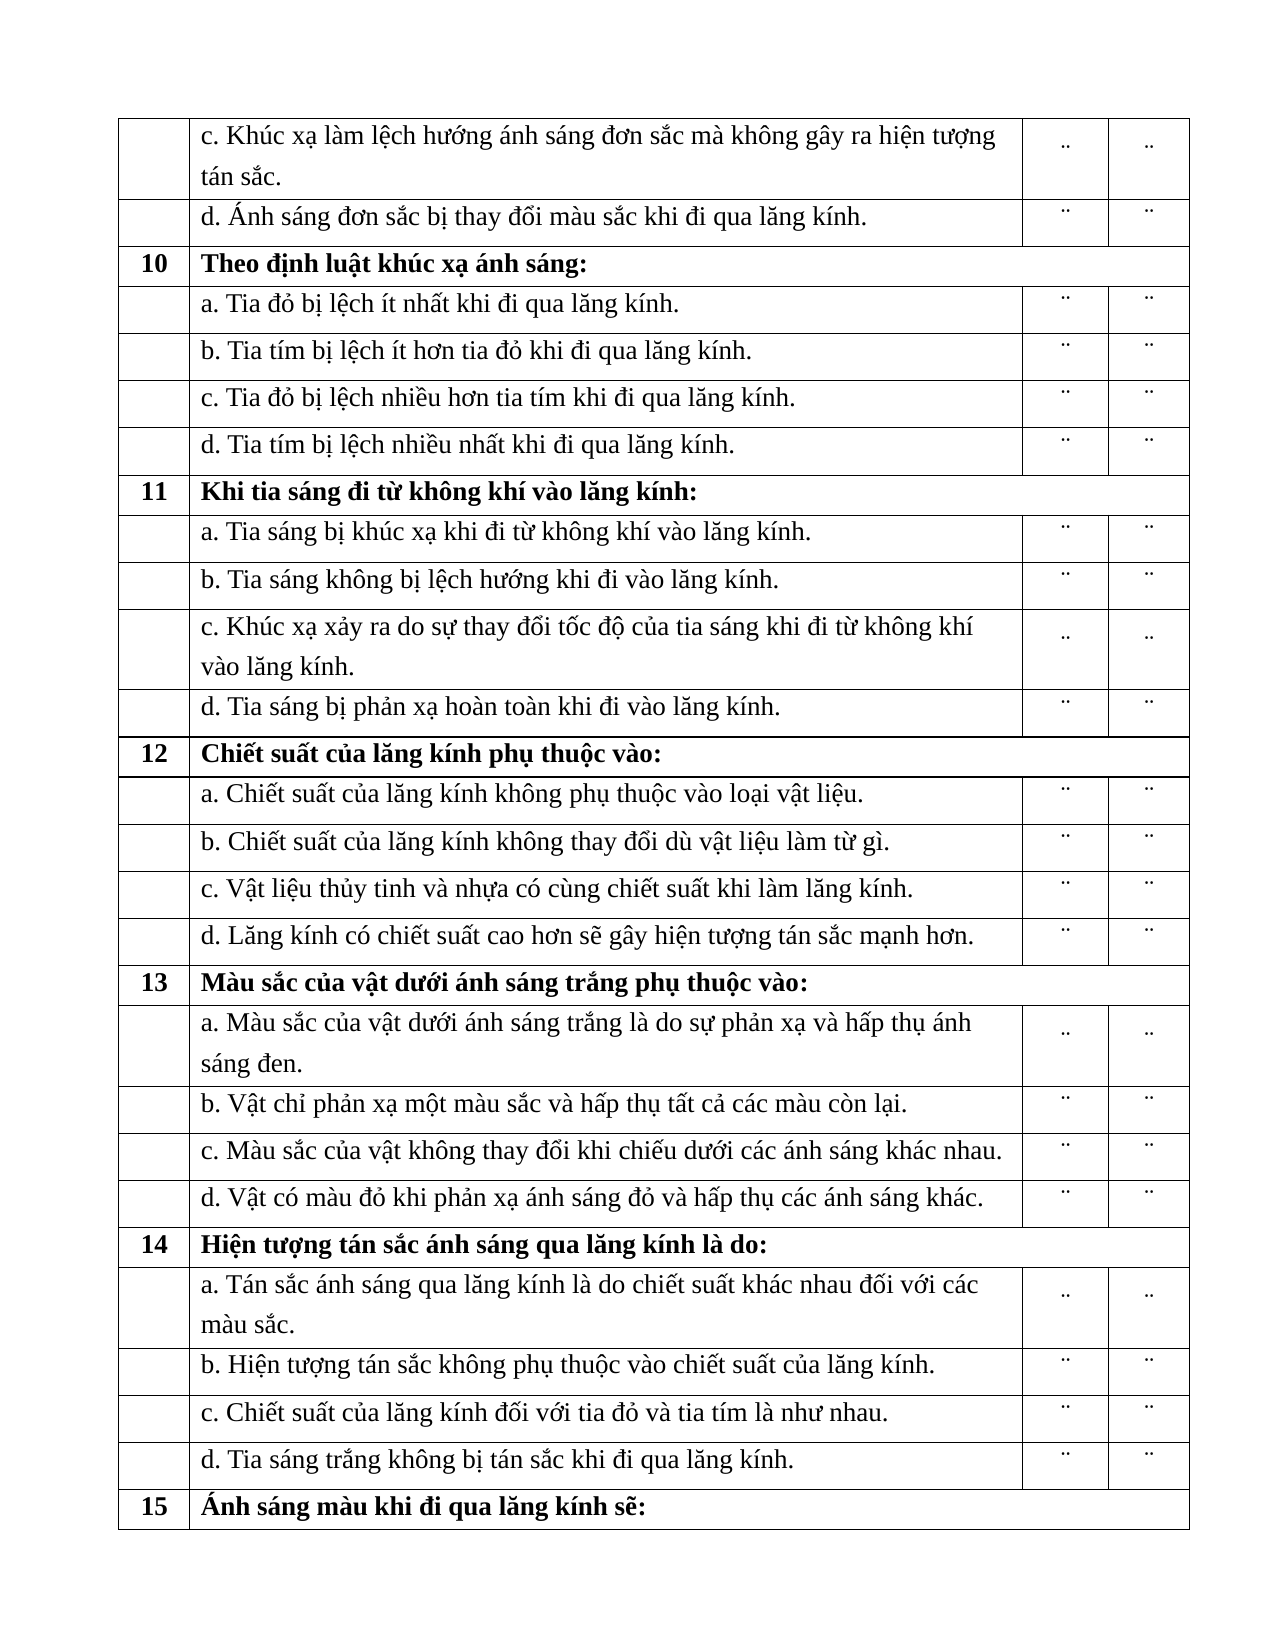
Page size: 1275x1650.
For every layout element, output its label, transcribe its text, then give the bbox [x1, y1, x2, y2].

table_cell ¨ [1023, 610, 1108, 689]
table_cell ¨ [1109, 610, 1189, 689]
table_cell [119, 1268, 189, 1348]
table_cell Hiện tượng tán sắc ánh sáng qua lăng kính là do: [190, 1228, 1189, 1267]
table_cell ¨ [1023, 1349, 1108, 1395]
table_cell ¨ [1023, 200, 1108, 246]
table_cell c. Chiết suất của lăng kính đối với tia đỏ và tia tím là như nhau. [190, 1396, 1022, 1442]
table_cell ¨ [1109, 1396, 1189, 1442]
table_cell b. Chiết suất của lăng kính không thay đổi dù vật liệu làm từ gì. [190, 825, 1022, 871]
table_cell a. Chiết suất của lăng kính không phụ thuộc vào loại vật liệu. [190, 778, 1022, 824]
table_cell c. Tia đỏ bị lệch nhiều hơn tia tím khi đi qua lăng kính. [190, 381, 1022, 427]
table_cell d. Tia tím bị lệch nhiều nhất khi đi qua lăng kính. [190, 428, 1022, 474]
table_cell [119, 919, 189, 965]
table_cell b. Hiện tượng tán sắc không phụ thuộc vào chiết suất của lăng kính. [190, 1349, 1022, 1395]
table_cell [119, 690, 189, 736]
table_cell ¨ [1023, 334, 1108, 380]
table_cell Màu sắc của vật dưới ánh sáng trắng phụ thuộc vào: [190, 966, 1189, 1005]
table_cell ¨ [1023, 1134, 1108, 1180]
table_cell Theo định luật khúc xạ ánh sáng: [190, 247, 1189, 286]
table_cell c. Khúc xạ làm lệch hướng ánh sáng đơn sắc mà không gây ra hiện tượng tán sắc. [190, 119, 1022, 198]
table_cell [119, 119, 189, 198]
table_cell d. Ánh sáng đơn sắc bị thay đổi màu sắc khi đi qua lăng kính. [190, 200, 1022, 246]
table_cell [119, 1349, 189, 1395]
table_cell ¨ [1109, 1134, 1189, 1180]
table_cell ¨ [1109, 381, 1189, 427]
table_cell ¨ [1023, 1087, 1108, 1133]
table_cell ¨ [1023, 872, 1108, 918]
table_cell ¨ [1023, 1268, 1108, 1348]
table_cell [119, 334, 189, 380]
table_cell ¨ [1109, 287, 1189, 333]
table_cell 10 [119, 247, 189, 286]
table_cell 14 [119, 1228, 189, 1267]
table_cell [119, 610, 189, 689]
table_cell ¨ [1109, 1087, 1189, 1133]
table_cell [119, 428, 189, 474]
table_cell [119, 1006, 189, 1086]
table_cell ¨ [1023, 825, 1108, 871]
table_cell ¨ [1023, 1443, 1108, 1489]
table_cell [119, 1087, 189, 1133]
table_cell [119, 778, 189, 824]
table_cell ¨ [1023, 428, 1108, 474]
table_cell ¨ [1109, 1181, 1189, 1227]
table_cell ¨ [1023, 516, 1108, 562]
table_cell ¨ [1109, 1443, 1189, 1489]
table_cell ¨ [1109, 1349, 1189, 1395]
table_cell d. Tia sáng bị phản xạ hoàn toàn khi đi vào lăng kính. [190, 690, 1022, 736]
table_cell a. Màu sắc của vật dưới ánh sáng trắng là do sự phản xạ và hấp thụ ánh sáng đen. [190, 1006, 1022, 1086]
table_cell ¨ [1023, 1396, 1108, 1442]
table_cell ¨ [1023, 919, 1108, 965]
table_cell 15 [119, 1490, 189, 1529]
table_cell ¨ [1023, 381, 1108, 427]
table_cell ¨ [1023, 563, 1108, 609]
table_cell 11 [119, 476, 189, 514]
table_cell ¨ [1023, 287, 1108, 333]
table_cell 12 [119, 738, 189, 776]
table_cell [119, 381, 189, 427]
table_cell a. Tia sáng bị khúc xạ khi đi từ không khí vào lăng kính. [190, 516, 1022, 562]
table_cell [119, 825, 189, 871]
table_cell [119, 1396, 189, 1442]
table_cell [119, 563, 189, 609]
table_cell ¨ [1109, 1006, 1189, 1086]
table_cell ¨ [1023, 1006, 1108, 1086]
table_cell b. Tia sáng không bị lệch hướng khi đi vào lăng kính. [190, 563, 1022, 609]
table_cell ¨ [1109, 334, 1189, 380]
table_cell ¨ [1109, 119, 1189, 198]
table_cell ¨ [1109, 872, 1189, 918]
table_cell Chiết suất của lăng kính phụ thuộc vào: [190, 738, 1189, 776]
table_cell [119, 1134, 189, 1180]
table_cell d. Vật có màu đỏ khi phản xạ ánh sáng đỏ và hấp thụ các ánh sáng khác. [190, 1181, 1022, 1227]
table_cell d. Tia sáng trắng không bị tán sắc khi đi qua lăng kính. [190, 1443, 1022, 1489]
table_cell [119, 200, 189, 246]
table_cell ¨ [1109, 919, 1189, 965]
table_cell ¨ [1023, 778, 1108, 824]
table_cell ¨ [1109, 1268, 1189, 1348]
table_cell ¨ [1023, 690, 1108, 736]
table_cell ¨ [1023, 1181, 1108, 1227]
table_cell b. Tia tím bị lệch ít hơn tia đỏ khi đi qua lăng kính. [190, 334, 1022, 380]
table_cell ¨ [1109, 690, 1189, 736]
table_cell a. Tia đỏ bị lệch ít nhất khi đi qua lăng kính. [190, 287, 1022, 333]
table_cell ¨ [1109, 563, 1189, 609]
table_cell 13 [119, 966, 189, 1005]
table_cell ¨ [1023, 119, 1108, 198]
table_cell d. Lăng kính có chiết suất cao hơn sẽ gây hiện tượng tán sắc mạnh hơn. [190, 919, 1022, 965]
table_cell ¨ [1109, 778, 1189, 824]
table_cell [119, 516, 189, 562]
table_cell b. Vật chỉ phản xạ một màu sắc và hấp thụ tất cả các màu còn lại. [190, 1087, 1022, 1133]
table_cell ¨ [1109, 428, 1189, 474]
table_cell [119, 287, 189, 333]
table_cell c. Màu sắc của vật không thay đổi khi chiếu dưới các ánh sáng khác nhau. [190, 1134, 1022, 1180]
table_cell Khi tia sáng đi từ không khí vào lăng kính: [190, 476, 1189, 514]
table_cell [119, 1443, 189, 1489]
table_cell a. Tán sắc ánh sáng qua lăng kính là do chiết suất khác nhau đối với các màu sắc. [190, 1268, 1022, 1348]
table_cell [119, 1181, 189, 1227]
table_cell ¨ [1109, 825, 1189, 871]
table_cell [119, 872, 189, 918]
table_cell ¨ [1109, 516, 1189, 562]
table_cell c. Vật liệu thủy tinh và nhựa có cùng chiết suất khi làm lăng kính. [190, 872, 1022, 918]
table_cell ¨ [1109, 200, 1189, 246]
table_cell c. Khúc xạ xảy ra do sự thay đổi tốc độ của tia sáng khi đi từ không khí vào lăng kính. [190, 610, 1022, 689]
table_cell Ánh sáng màu khi đi qua lăng kính sẽ: [190, 1490, 1189, 1529]
